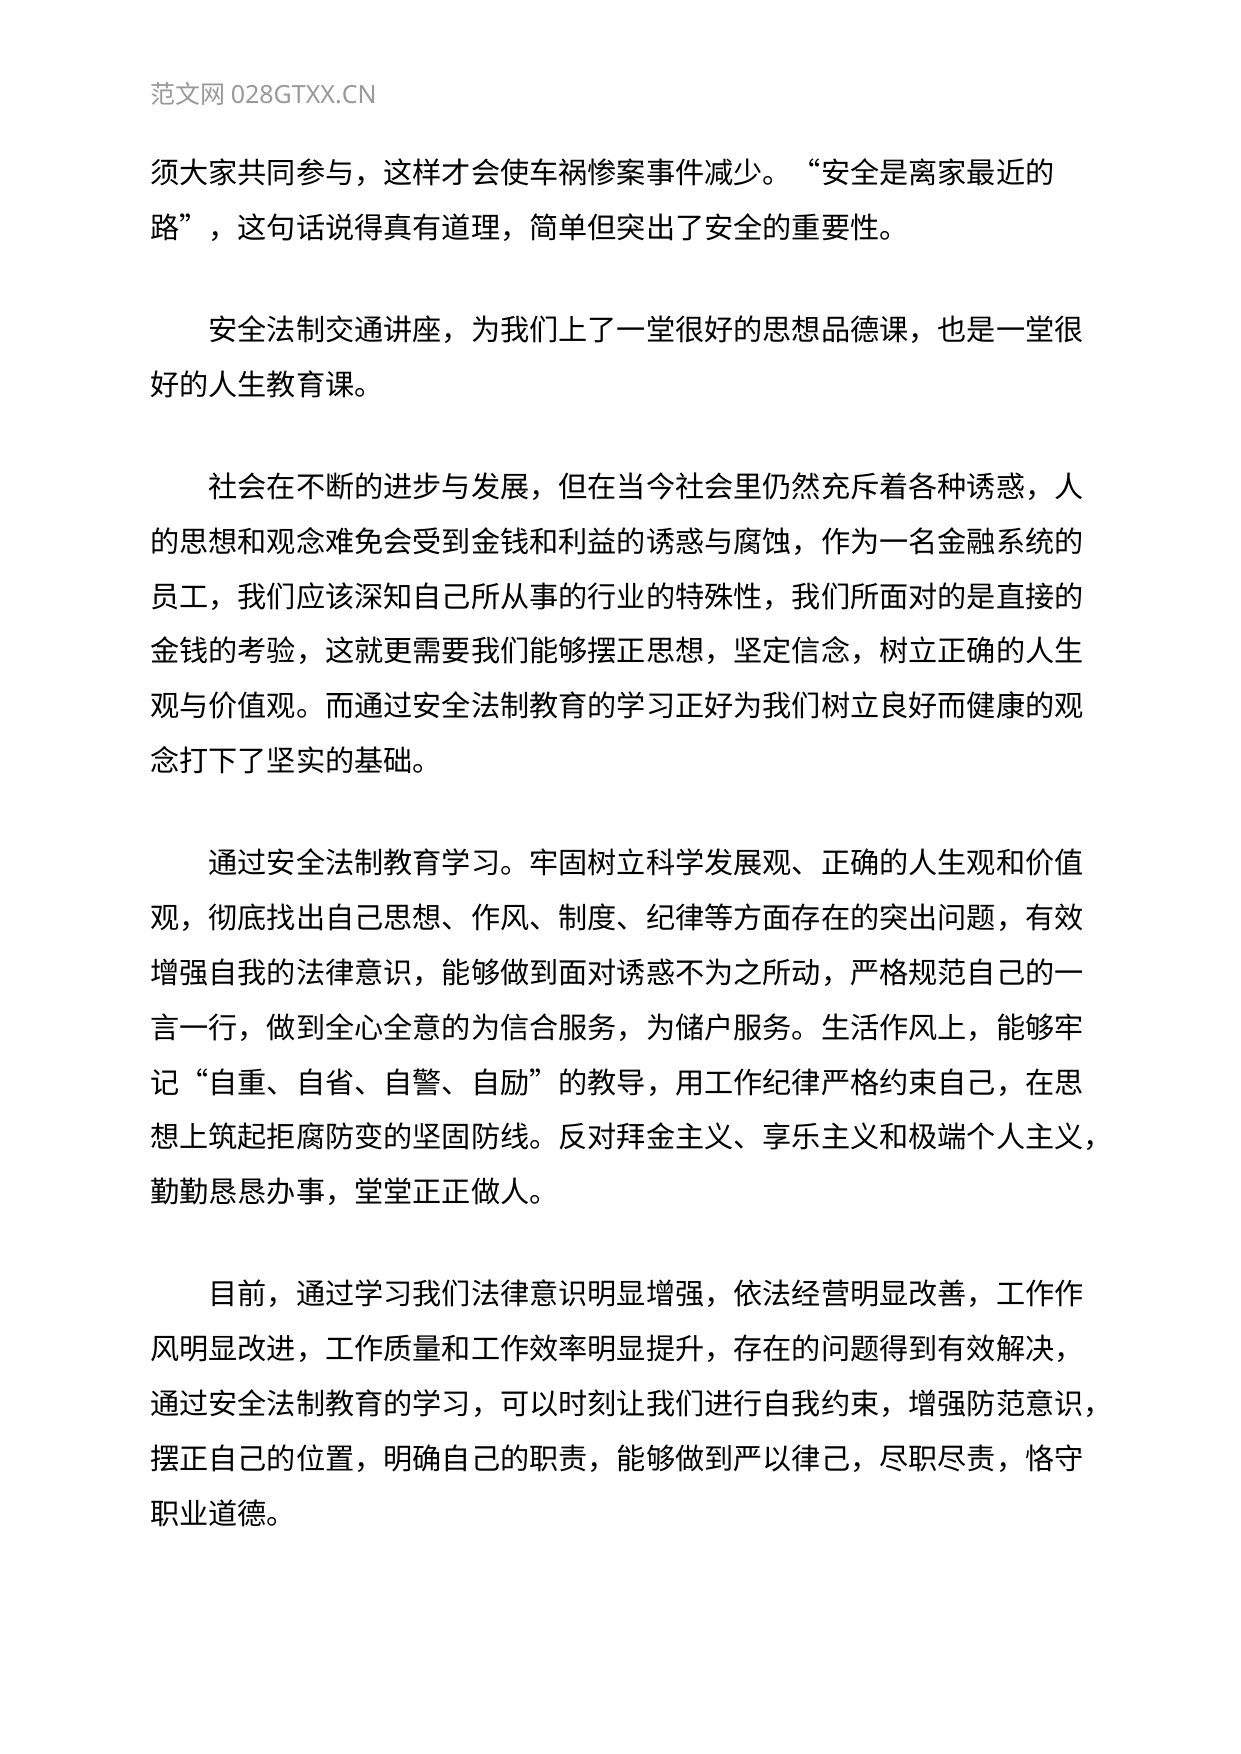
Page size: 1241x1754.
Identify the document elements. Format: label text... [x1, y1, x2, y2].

text 通过安全法制教育学习。牢固树立科学发展观、正确的人生观和价值观，彻底找出自己思想、作风、制度、纪律等方面存在的突出问题，有效增强自我的法律意识，能够做到面对诱惑不为之所动，严格规范自己的一言一行，做到全心全意的为信合服务，为储户服务。生活作风上，能够牢记“自重、自省、自警、自励”的教导，用工作纪律严格约束自己，在思想上筑起拒腐防变的坚固防线。反对拜金主义、享乐主义和极端个人主义，勤勤恳恳办事，堂堂正正做人。 [150, 839, 1090, 1211]
text 安全法制交通讲座，为我们上了一堂很好的思想品德课，也是一堂很好的人生教育课。 [150, 307, 1090, 404]
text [150, 150, 1090, 247]
text 目前，通过学习我们法律意识明显增强，依法经营明显改善，工作作风明显改进，工作质量和工作效率明显提升，存在的问题得到有效解决，通过安全法制教育的学习，可以时刻让我们进行自我约束，增强防范意识，摆正自己的位置，明确自己的职责，能够做到严以律己，尽职尽责，恪守职业道德。 [150, 1271, 1090, 1533]
text 社会在不断的进步与发展，但在当今社会里仍然充斥着各种诱惑，人的思想和观念难免会受到金钱和利益的诱惑与腐蚀，作为一名金融系统的员工，我们应该深知自己所从事的行业的特殊性，我们所面对的是直接的金钱的考验，这就更需要我们能够摆正思想，坚定信念，树立正确的人生观与价值观。而通过安全法制教育的学习正好为我们树立良好而健康的观念打下了坚实的基础。 [150, 463, 1090, 780]
